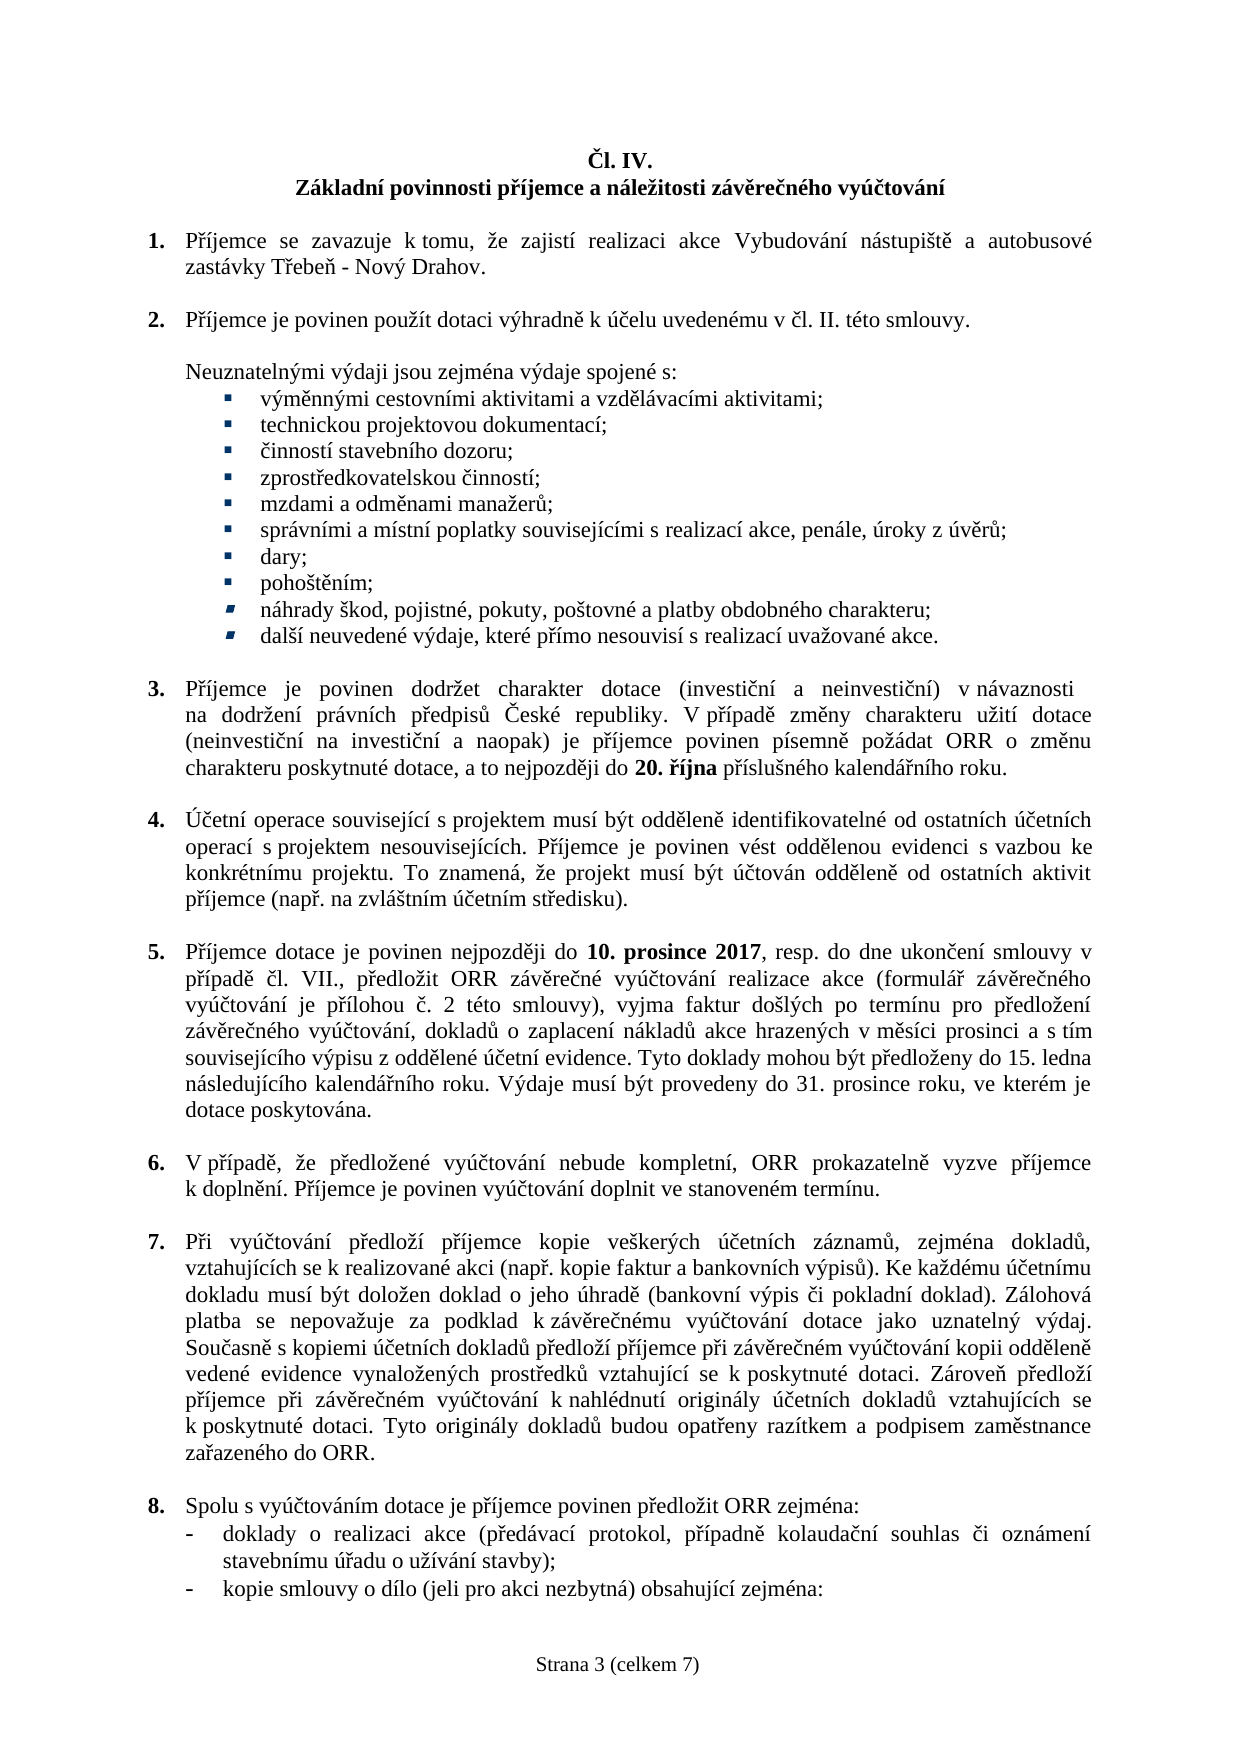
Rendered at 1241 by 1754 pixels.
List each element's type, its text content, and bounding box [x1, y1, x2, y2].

list Příjemce dotace je povinen nejpozději do 10. prosince 2017, resp. do dne ukončení smlouvy v případě čl. VII., předložit ORR závěrečné vyúčtování realizace akce (formulář závěrečného vyúčtování je přílohou č. 2 této smlouvy), vyjma faktur došlých po termínu pro předložení závěrečného vyúčtování, dokladů o zaplacení nákladů akce hrazených v měsíci prosinci a s tím souvisejícího výpisu z oddělené účetní evidence. Tyto doklady mohou být předloženy do 15. ledna následujícího kalendářního roku. Výdaje musí být provedeny do 31. prosince roku, ve kterém je dotace poskytována. [148, 938, 1093, 1123]
list dary; [223, 543, 1093, 569]
list Spolu s vyúčtováním dotace je příjemce povinen předložit ORR zejména: [148, 1492, 1093, 1518]
list zprostředkovatelskou činností; [223, 464, 1093, 490]
list Příjemce se zavazuje k tomu, že zajistí realizaci akce Vybudování nástupiště a autobusové zastávky Třebeň - Nový Drahov. [148, 227, 1093, 279]
text Čl. IV. [148, 148, 1093, 174]
list další neuvedené výdaje, které přímo nesouvisí s realizací uvažované akce. [223, 622, 1093, 648]
list Účetní operace související s projektem musí být odděleně identifikovatelné od ostatních účetních operací s projektem nesouvisejících. Příjemce je povinen vést oddělenou evidenci s vazbou ke konkrétnímu projektu. To znamená, že projekt musí být účtován odděleně od ostatních aktivit příjemce (např. na zvláštním účetním středisku). [148, 806, 1093, 912]
text Neuznatelnými výdaji jsou zejména výdaje spojené s: [185, 358, 1093, 385]
list technickou projektovou dokumentací; [223, 411, 1093, 437]
list kopie smlouvy o dílo (jeli pro akci nezbytná) obsahující zejména: [185, 1573, 1093, 1602]
list V případě, že předložené vyúčtování nebude kompletní, ORR prokazatelně vyzve příjemce k doplnění. Příjemce je povinen vyúčtování doplnit ve stanoveném termínu. [148, 1149, 1093, 1202]
list Příjemce je povinen dodržet charakter dotace (investiční a neinvestiční) v návaznosti na dodržení právních předpisů České republiky. V případě změny charakteru užití dotace (neinvestiční na investiční a naopak) je příjemce povinen písemně požádat ORR o změnu charakteru poskytnuté dotace, a to nejpozději do 20. října příslušného kalendářního roku. [148, 675, 1093, 780]
list činností stavebního dozoru; [223, 437, 1093, 464]
list výměnnými cestovními aktivitami a vzdělávacími aktivitami; [223, 385, 1093, 411]
list Při vyúčtování předloží příjemce kopie veškerých účetních záznamů, zejména dokladů, vztahujících se k realizované akci (např. kopie faktur a bankovních výpisů). Ke každému účetnímu dokladu musí být doložen doklad o jeho úhradě (bankovní výpis či pokladní doklad). Zálohová platba se nepovažuje za podklad k závěrečnému vyúčtování dotace jako uznatelný výdaj. Současně s kopiemi účetních dokladů předloží příjemce při závěrečném vyúčtování kopii odděleně vedené evidence vynaložených prostředků vztahující se k poskytnuté dotaci. Zároveň předloží příjemce při závěrečném vyúčtování k nahlédnutí originály účetních dokladů vztahujících se k poskytnuté dotaci. Tyto originály dokladů budou opatřeny razítkem a podpisem zaměstnance zařazeného do ORR. [148, 1228, 1093, 1465]
list náhrady škod, pojistné, pokuty, poštovné a platby obdobného charakteru; [223, 596, 1093, 622]
text Základní povinnosti příjemce a náležitosti závěrečného vyúčtování [148, 174, 1093, 200]
list mzdami a odměnami manažerů; [223, 490, 1093, 517]
list pohoštěním; [223, 569, 1093, 596]
list správními a místní poplatky souvisejícími s realizací akce, penále, úroky z úvěrů; [223, 517, 1093, 543]
list doklady o realizaci akce (předávací protokol, případně kolaudační souhlas či oznámení stavebnímu úřadu o užívání stavby); [185, 1518, 1093, 1573]
list Příjemce je povinen použít dotaci výhradně k účelu uvedenému v čl. II. této smlouvy. [148, 306, 1093, 332]
